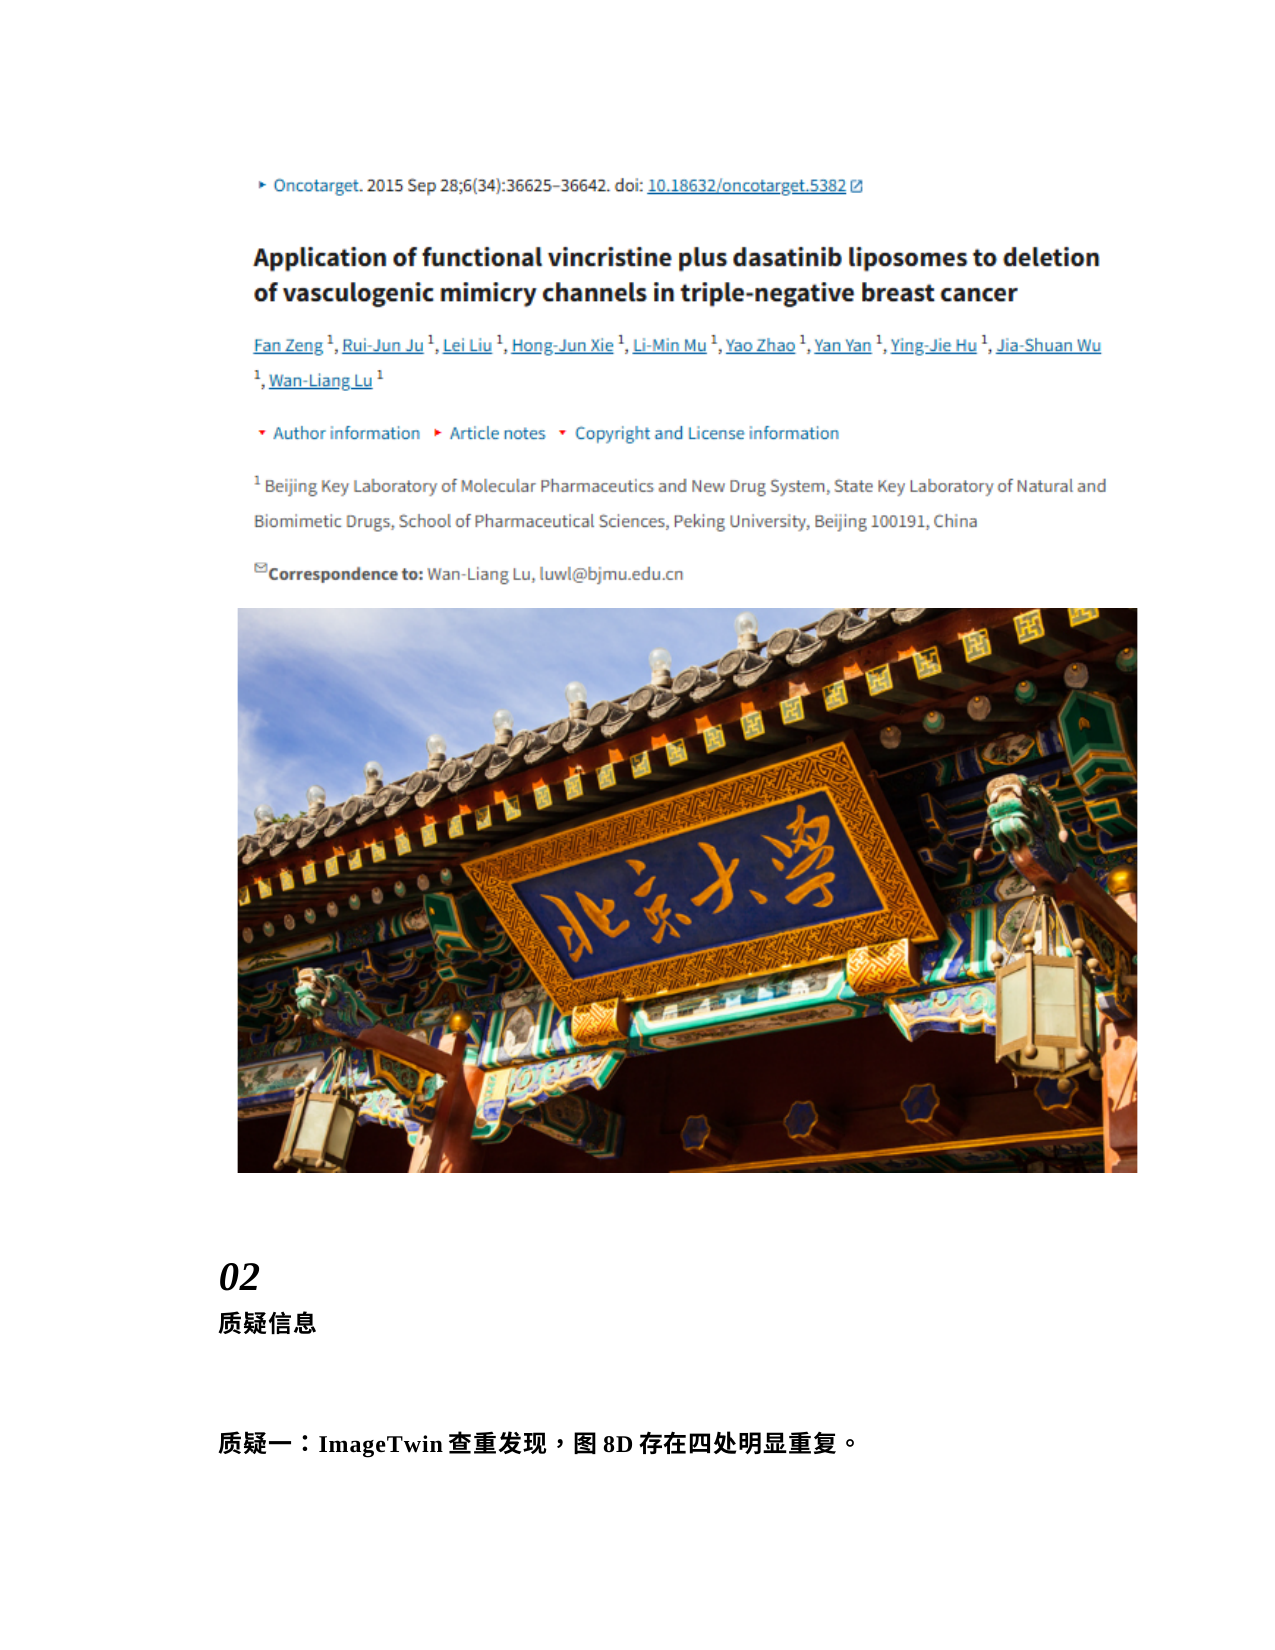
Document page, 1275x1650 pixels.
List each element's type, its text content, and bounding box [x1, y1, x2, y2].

picture [237, 150, 1138, 1173]
text 质疑一：ImageTwin查重发现，图8D存在四处明显重复。 [219, 1419, 1056, 1459]
text 02 [219, 1253, 1045, 1299]
text 质疑信息 [219, 1299, 1056, 1339]
